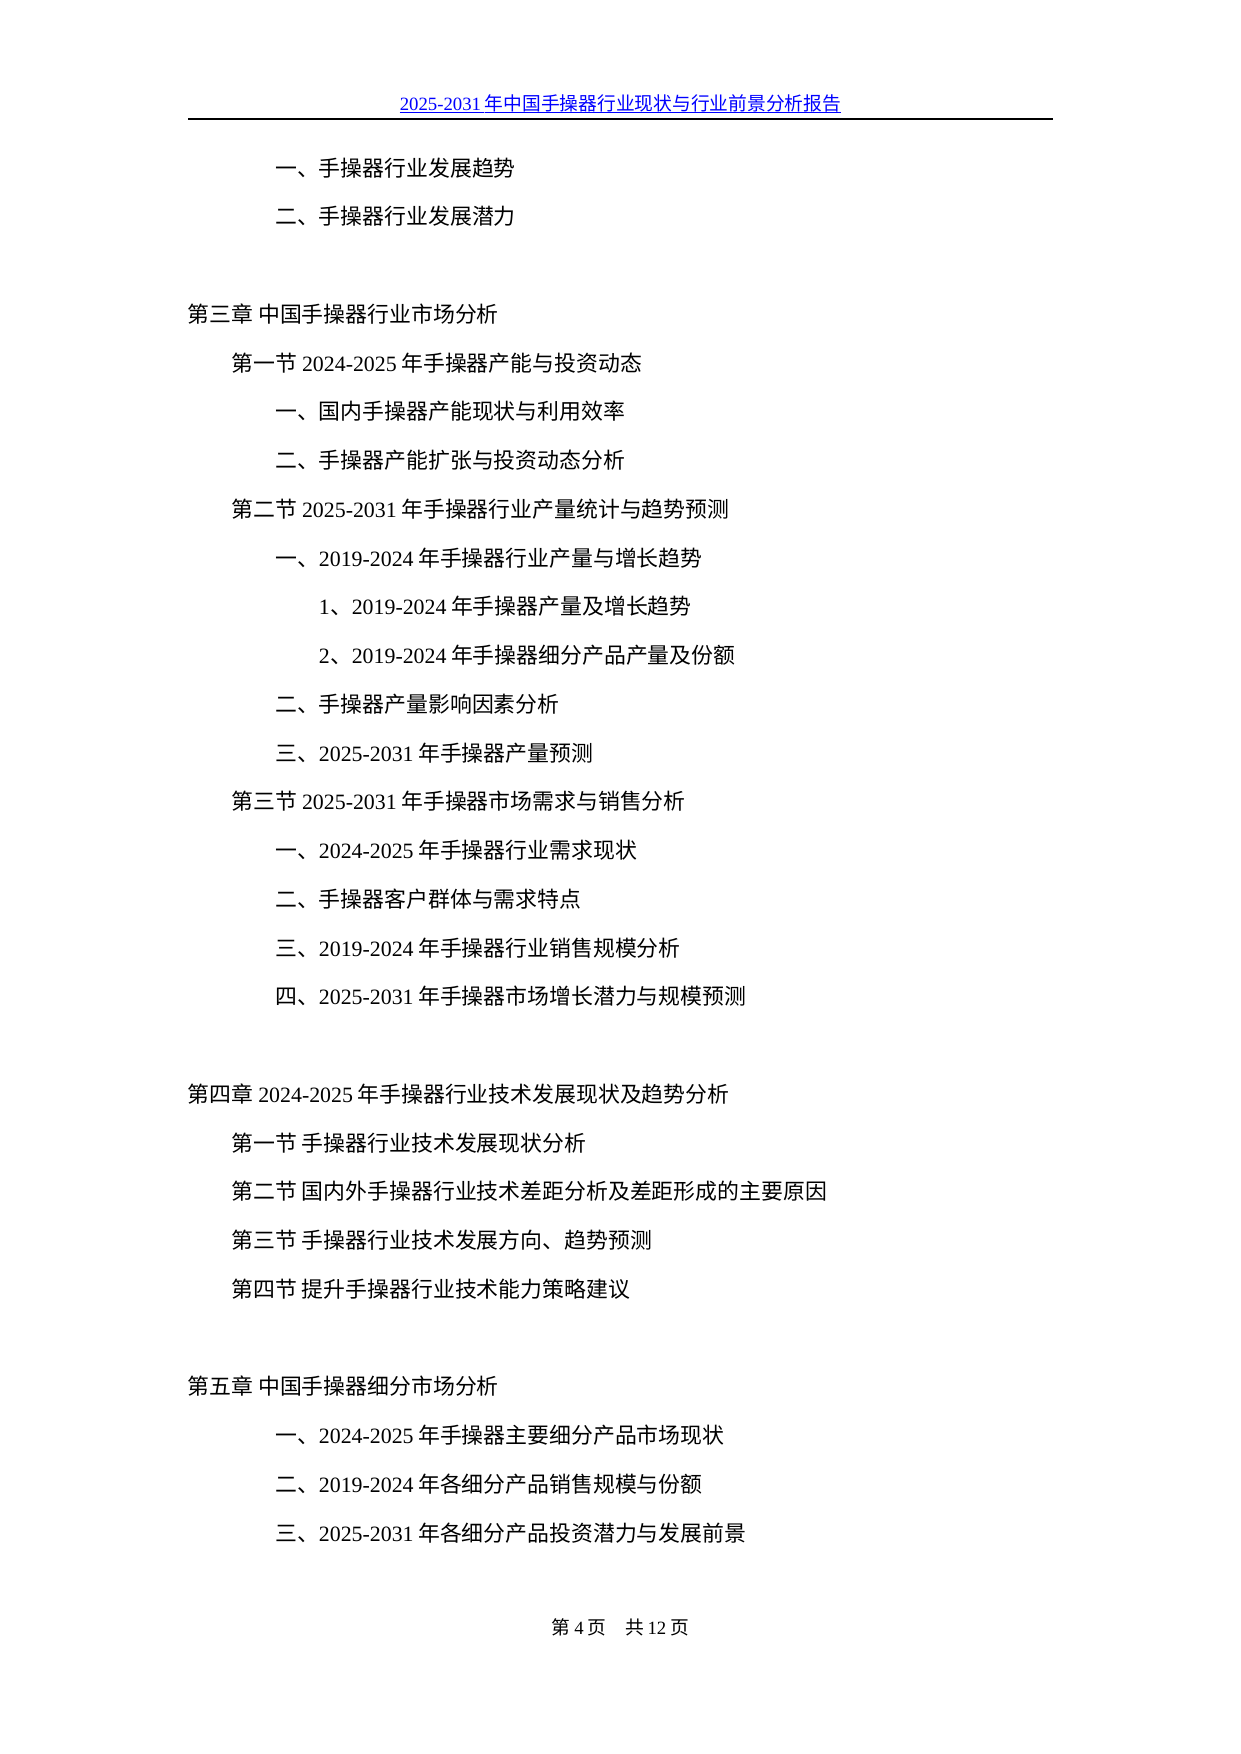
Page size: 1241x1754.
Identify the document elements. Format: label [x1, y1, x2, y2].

text [187, 150, 1053, 1548]
